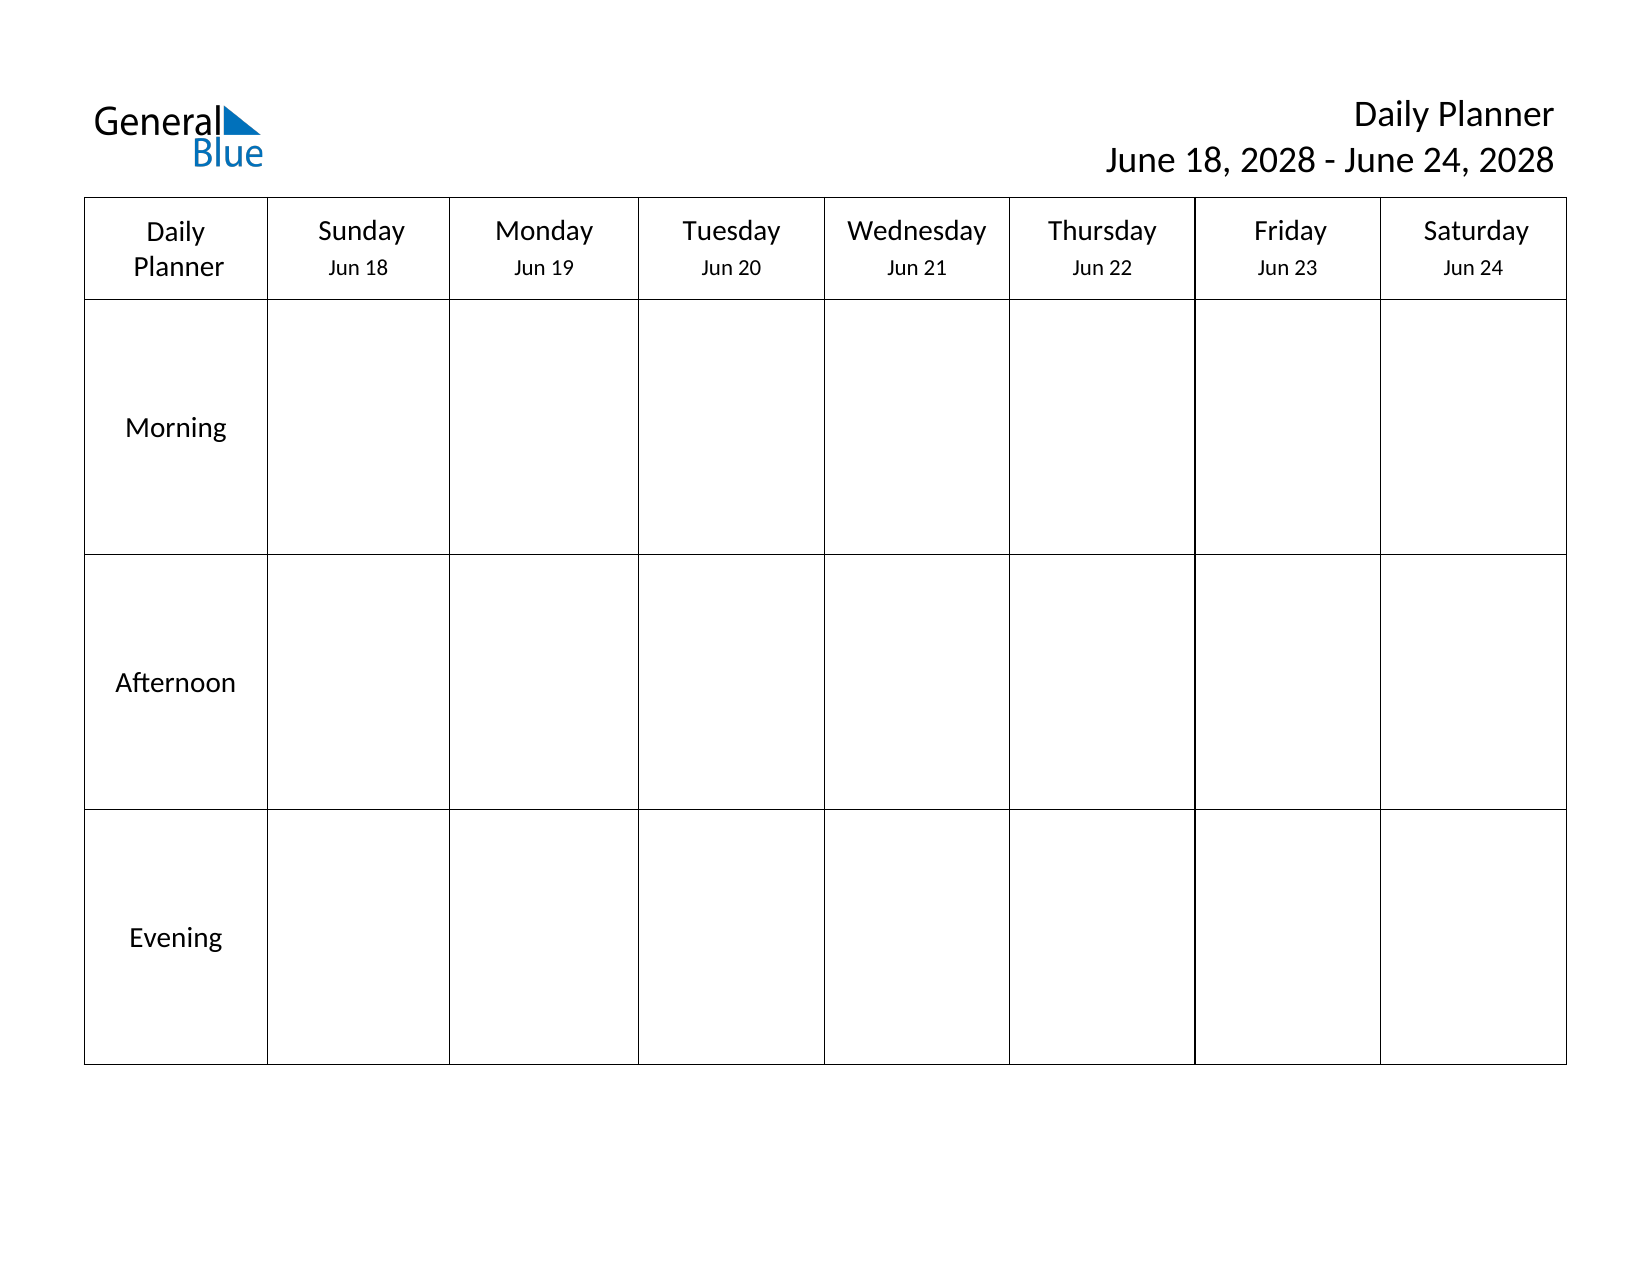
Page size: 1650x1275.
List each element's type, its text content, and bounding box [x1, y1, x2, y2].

table_cell [1196, 300, 1380, 554]
table_cell [450, 300, 638, 554]
table_cell Thursday Jun 22 [1010, 198, 1194, 299]
table_cell [825, 300, 1009, 554]
table_cell Evening [85, 810, 267, 1064]
table_header Daily Planner June 18, 2028 - June 24, 2028 [449, 75, 1566, 197]
table_cell Tuesday Jun 20 [639, 198, 824, 299]
table_cell [1381, 555, 1566, 809]
table_cell Afternoon [85, 555, 267, 809]
table_header [84, 75, 449, 197]
picture [95, 105, 263, 167]
table_cell [639, 555, 824, 809]
table_cell [825, 555, 1009, 809]
table_cell [1010, 555, 1194, 809]
table_cell [1196, 810, 1380, 1064]
table_cell [1010, 810, 1194, 1064]
table_cell [450, 810, 638, 1064]
table_cell [268, 555, 449, 809]
table_cell [268, 810, 449, 1064]
table_cell [268, 300, 449, 554]
table_cell [639, 810, 824, 1064]
table_cell [639, 300, 824, 554]
table_cell [1381, 810, 1566, 1064]
table_cell Wednesday Jun 21 [825, 198, 1009, 299]
table_cell [1381, 300, 1566, 554]
table_cell Morning [85, 300, 267, 554]
table_cell [450, 555, 638, 809]
table_cell Saturday Jun 24 [1381, 198, 1566, 299]
table_cell Daily Planner [85, 198, 267, 299]
table_cell [1196, 555, 1380, 809]
table_cell [1010, 300, 1194, 554]
table_cell Sunday Jun 18 [268, 198, 449, 299]
table_cell Monday Jun 19 [450, 198, 638, 299]
table_cell Friday Jun 23 [1196, 198, 1380, 299]
table_cell [825, 810, 1009, 1064]
